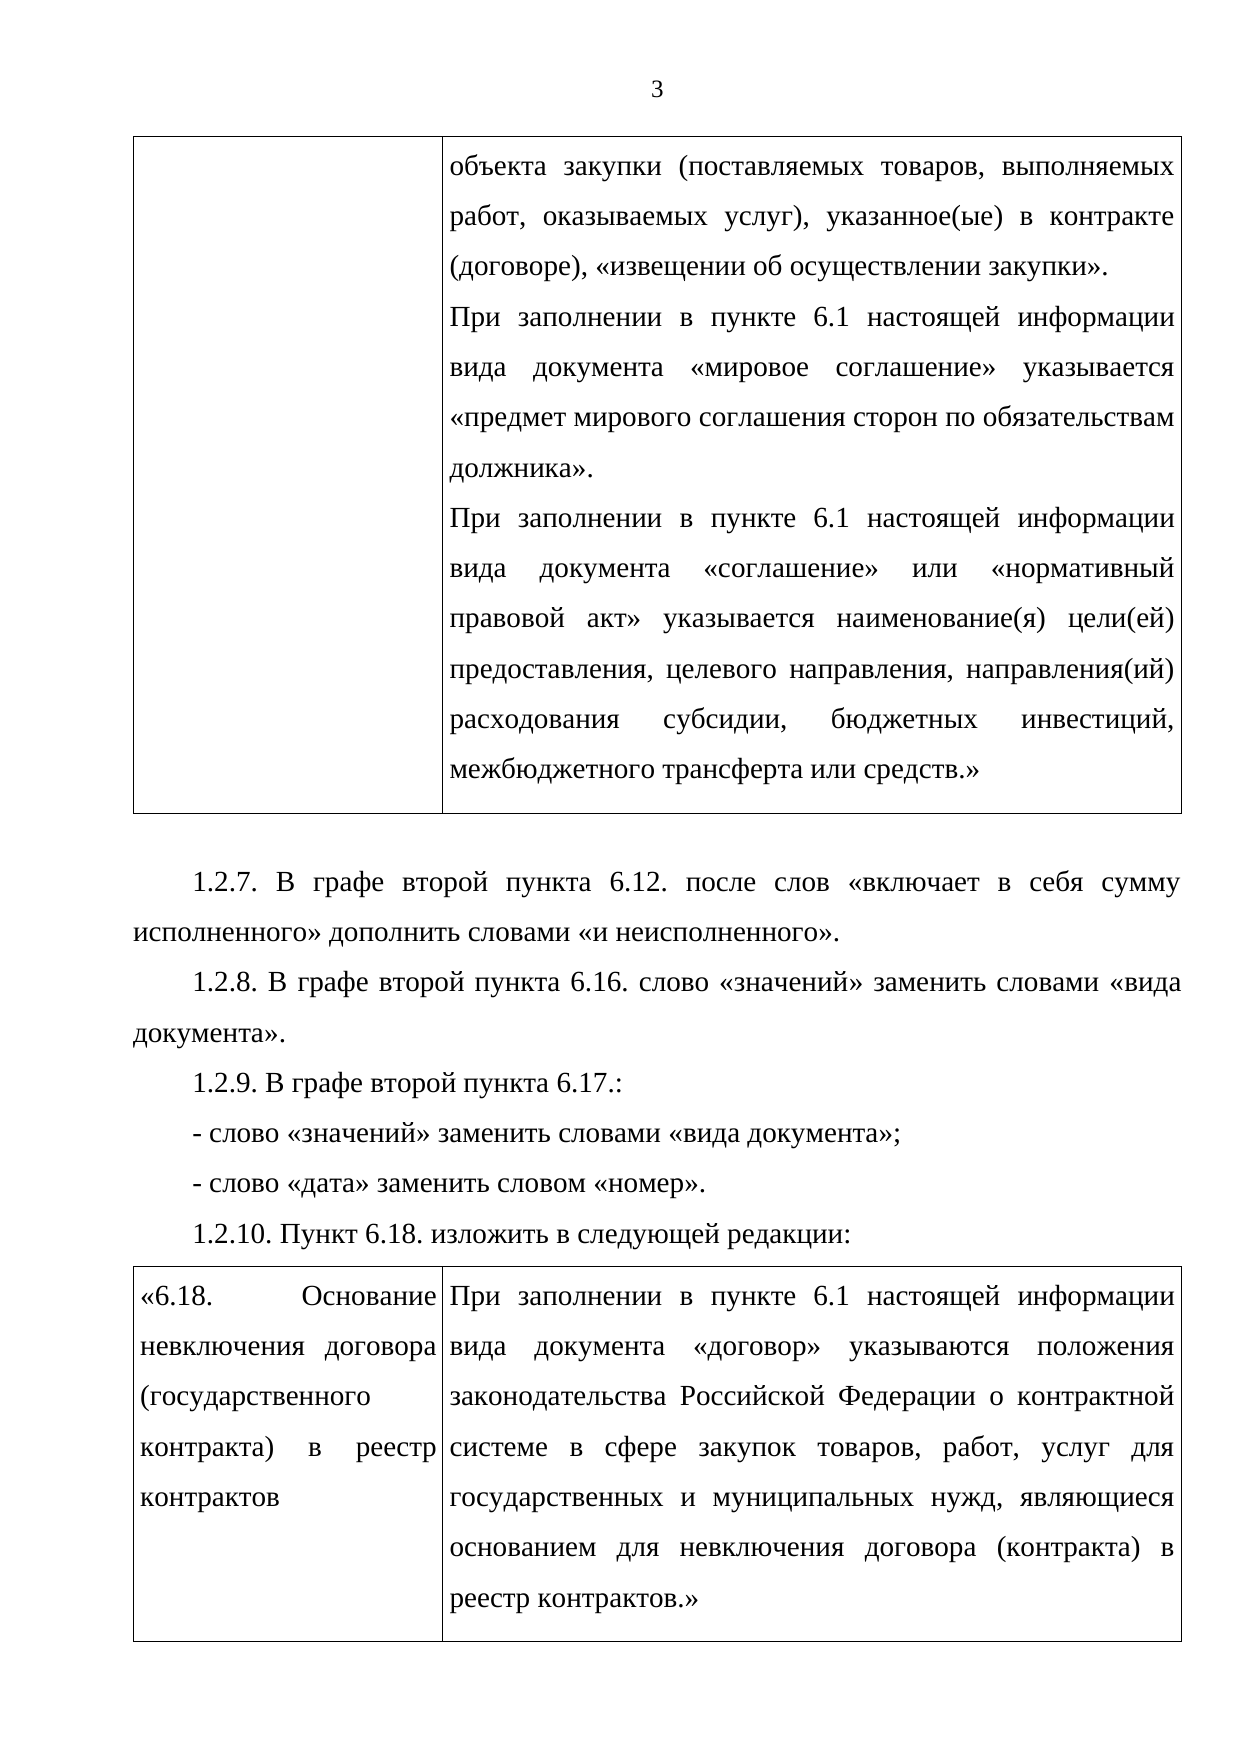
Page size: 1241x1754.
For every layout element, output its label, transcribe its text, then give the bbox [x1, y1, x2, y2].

text - слово «значений» заменить словами «вида документа»; [133, 1115, 1181, 1149]
table_header «6.18. Основание невключения договора (государственного контракта) в реестр контрактов [134, 1267, 442, 1641]
text 1.2.7. В графе второй пункта 6.12. после слов «включает в себя сумму исполненного» дополнить словами «и неисполненного». [133, 864, 1181, 948]
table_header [443, 137, 1181, 812]
text 1.2.8. В графе второй пункта 6.16. слово «значений» заменить словами «вида документа». [133, 964, 1181, 1048]
text - слово «дата» заменить словом «номер». [133, 1166, 1181, 1199]
text 1.2.10. Пункт 6.18. изложить в следующей редакции: [133, 1216, 1181, 1249]
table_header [134, 137, 442, 812]
table_header При заполнении в пункте 6.1 настоящей информации вида документа «договор» указываются положения законодательства Российской Федерации о контрактной системе в сфере закупок товаров, работ, услуг для государственных и муниципальных нужд, являющиеся основанием для невключения договора (контракта) в реестр контрактов.» [443, 1267, 1181, 1641]
text 1.2.9. В графе второй пункта 6.17.: [133, 1065, 1181, 1098]
